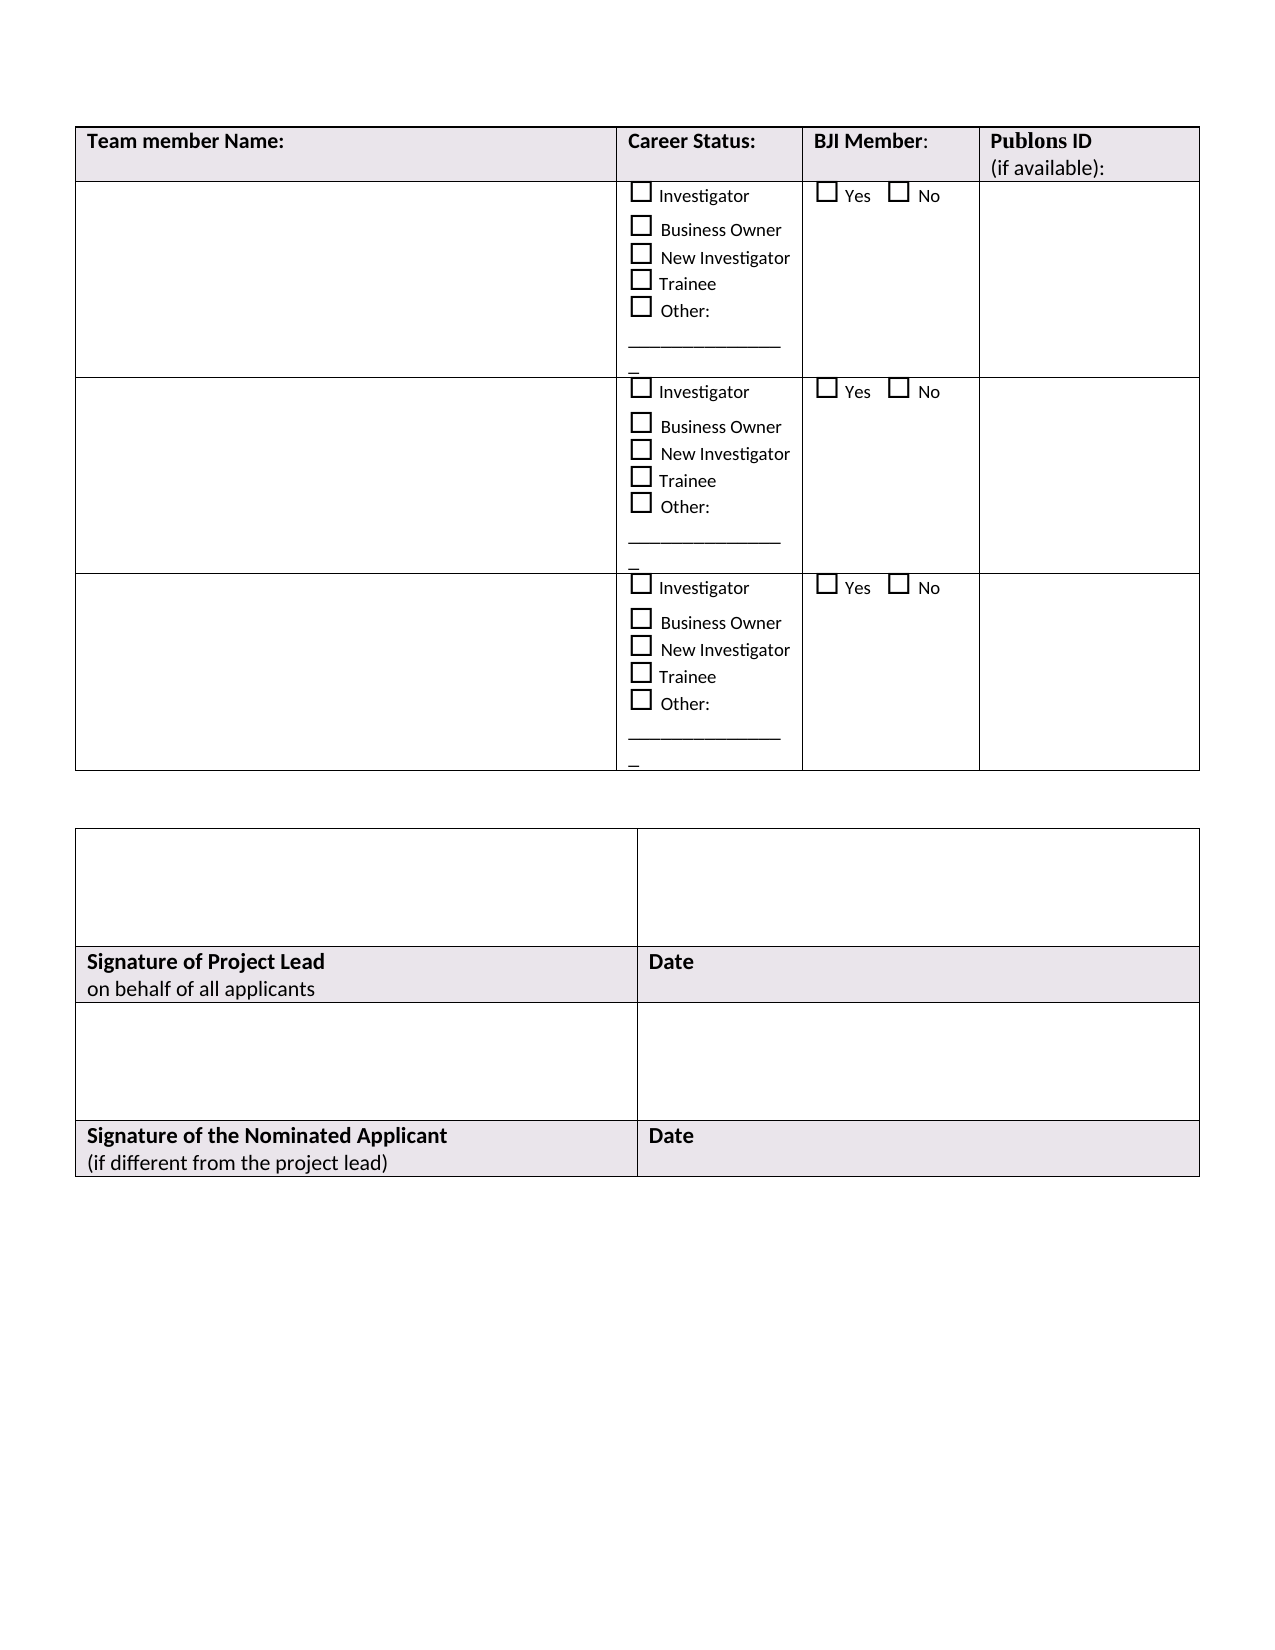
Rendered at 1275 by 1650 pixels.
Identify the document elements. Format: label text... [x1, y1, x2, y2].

table_cell [76, 574, 616, 769]
table_cell Investigator Business Owner New Investigator Trainee Other: _______________ [617, 378, 802, 573]
table_cell Date [638, 1121, 1199, 1176]
table_cell Signature of Project Lead on behalf of all applicants [76, 947, 637, 1002]
table_header [76, 829, 637, 946]
table_cell Investigator Business Owner New Investigator Trainee Other: _______________ [617, 574, 802, 769]
table_header Team member Name: [76, 128, 616, 181]
table_cell Yes No [803, 378, 979, 573]
table_cell [76, 182, 616, 377]
table_cell [980, 574, 1199, 769]
table_cell [76, 1003, 637, 1120]
table_cell Yes No [803, 574, 979, 769]
table_cell Investigator Business Owner New Investigator Trainee Other: _______________ [617, 182, 802, 377]
table_header Publons ID (if available): [980, 128, 1199, 181]
table_cell [980, 182, 1199, 377]
table_cell Yes No [803, 182, 979, 377]
table_cell Signature of the Nominated Applicant (if different from the project lead) [76, 1121, 637, 1176]
table_header Career Status: [617, 128, 802, 181]
table_cell [980, 378, 1199, 573]
table_header [638, 829, 1199, 946]
table_cell [76, 378, 616, 573]
table_cell [638, 1003, 1199, 1120]
table_header BJI Member: [803, 128, 979, 181]
table_cell Date [638, 947, 1199, 1002]
